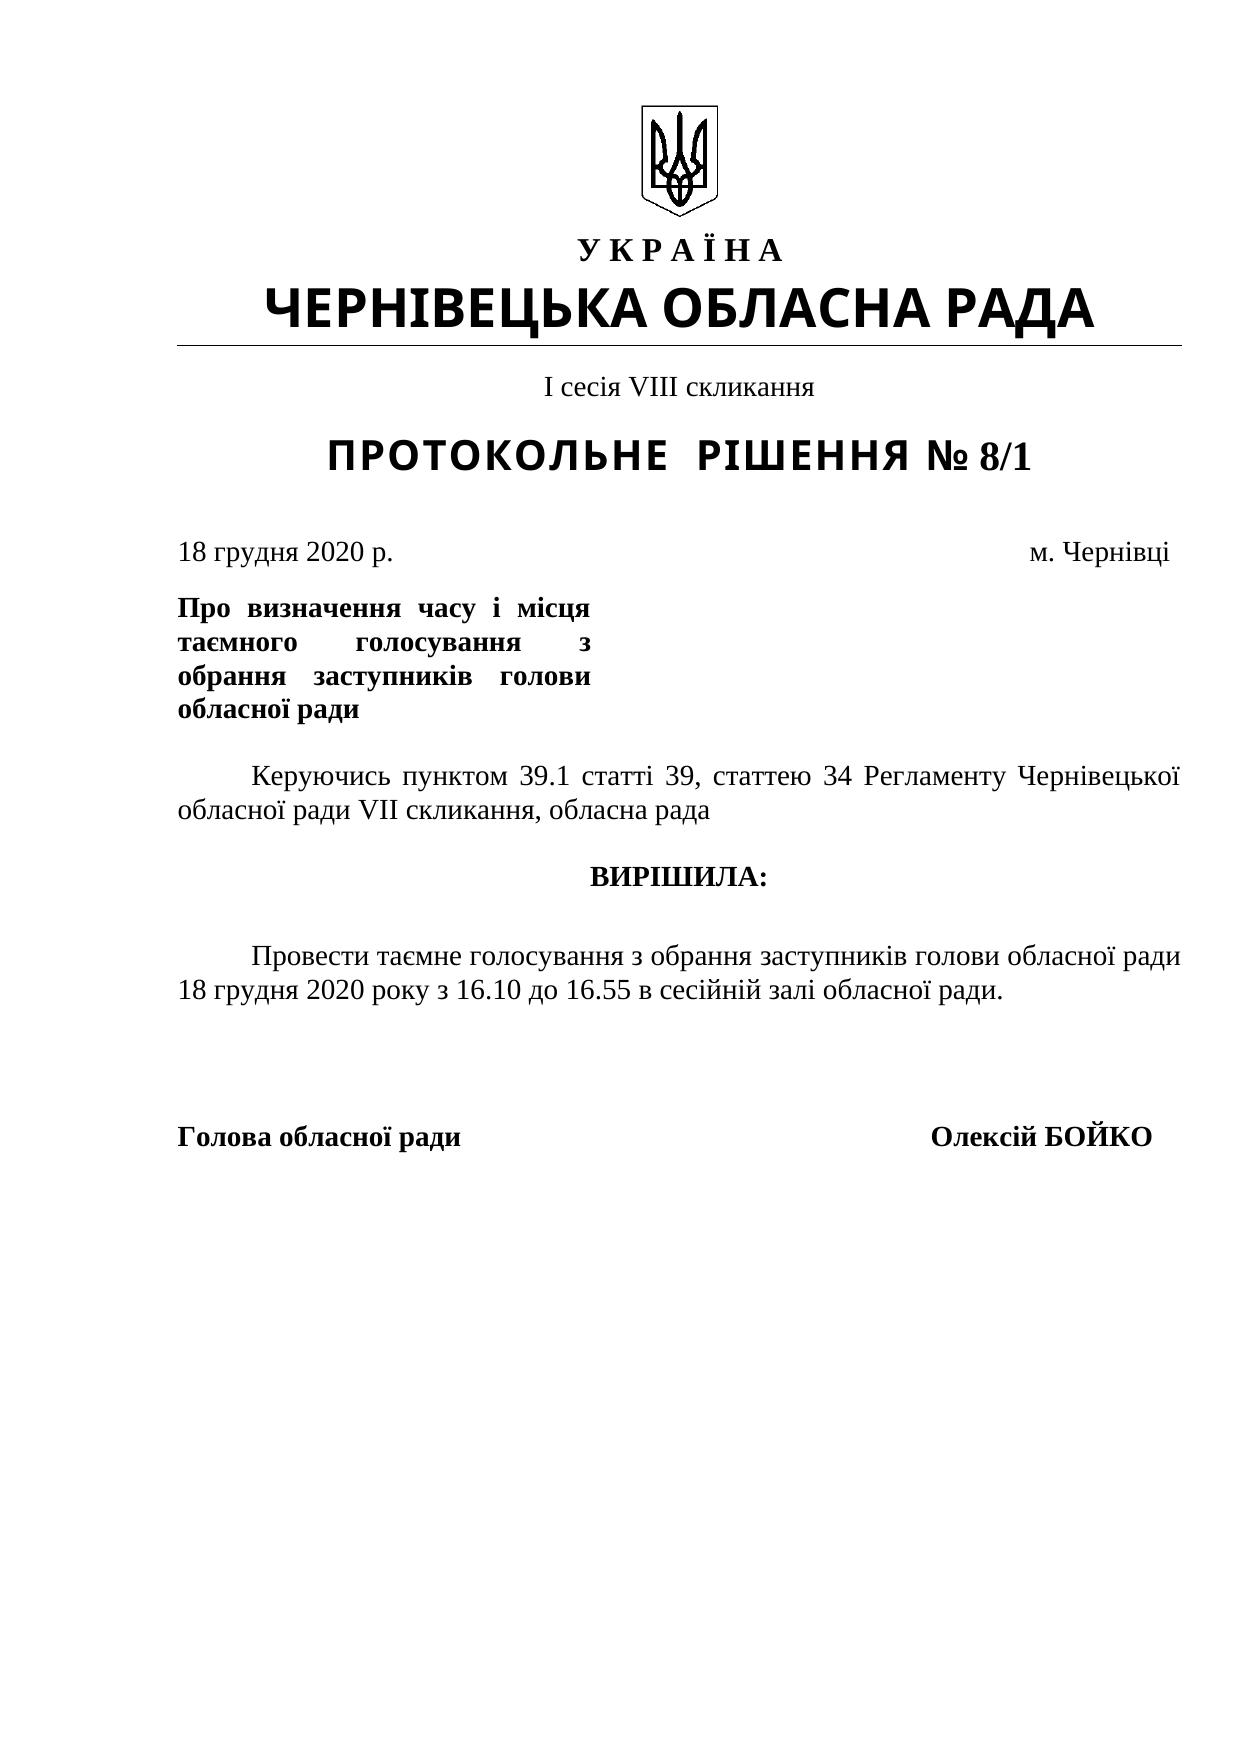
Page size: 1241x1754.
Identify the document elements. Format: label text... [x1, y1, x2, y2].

subtitle ЧЕРНІВЕЦЬКА ОБЛАСНА РАДА [177, 269, 1182, 345]
text Керуючись пунктом 39.1 статті 39, статтею 34 Регламенту Чернівецької обласної ради VІІ скликання, обласна рада [177, 758, 1181, 825]
picture [639, 103, 720, 219]
subtitle І сесія VІІІ скликання [177, 369, 1181, 403]
text ПРОТОКОЛЬНЕ РІШЕННЯ № 8/1 [177, 425, 1181, 482]
text У К Р А Ї Н А [177, 219, 1182, 269]
table_header м. Чернівці [610, 534, 1181, 568]
table_header 18 грудня 2020 р. [166, 534, 610, 568]
table_header Про визначення часу і місця таємного голосування з обрання заступників голови обласної ради [166, 591, 602, 725]
text Голова обласної ради Олексій БОЙКО [177, 1119, 1181, 1152]
text Провести таємне голосування з обрання заступників голови обласної ради 18 грудня 2020 року з 16.10 до 16.55 в сесійній залі обласної ради. [177, 938, 1181, 1006]
text ВИРІШИЛА: [177, 859, 1181, 892]
